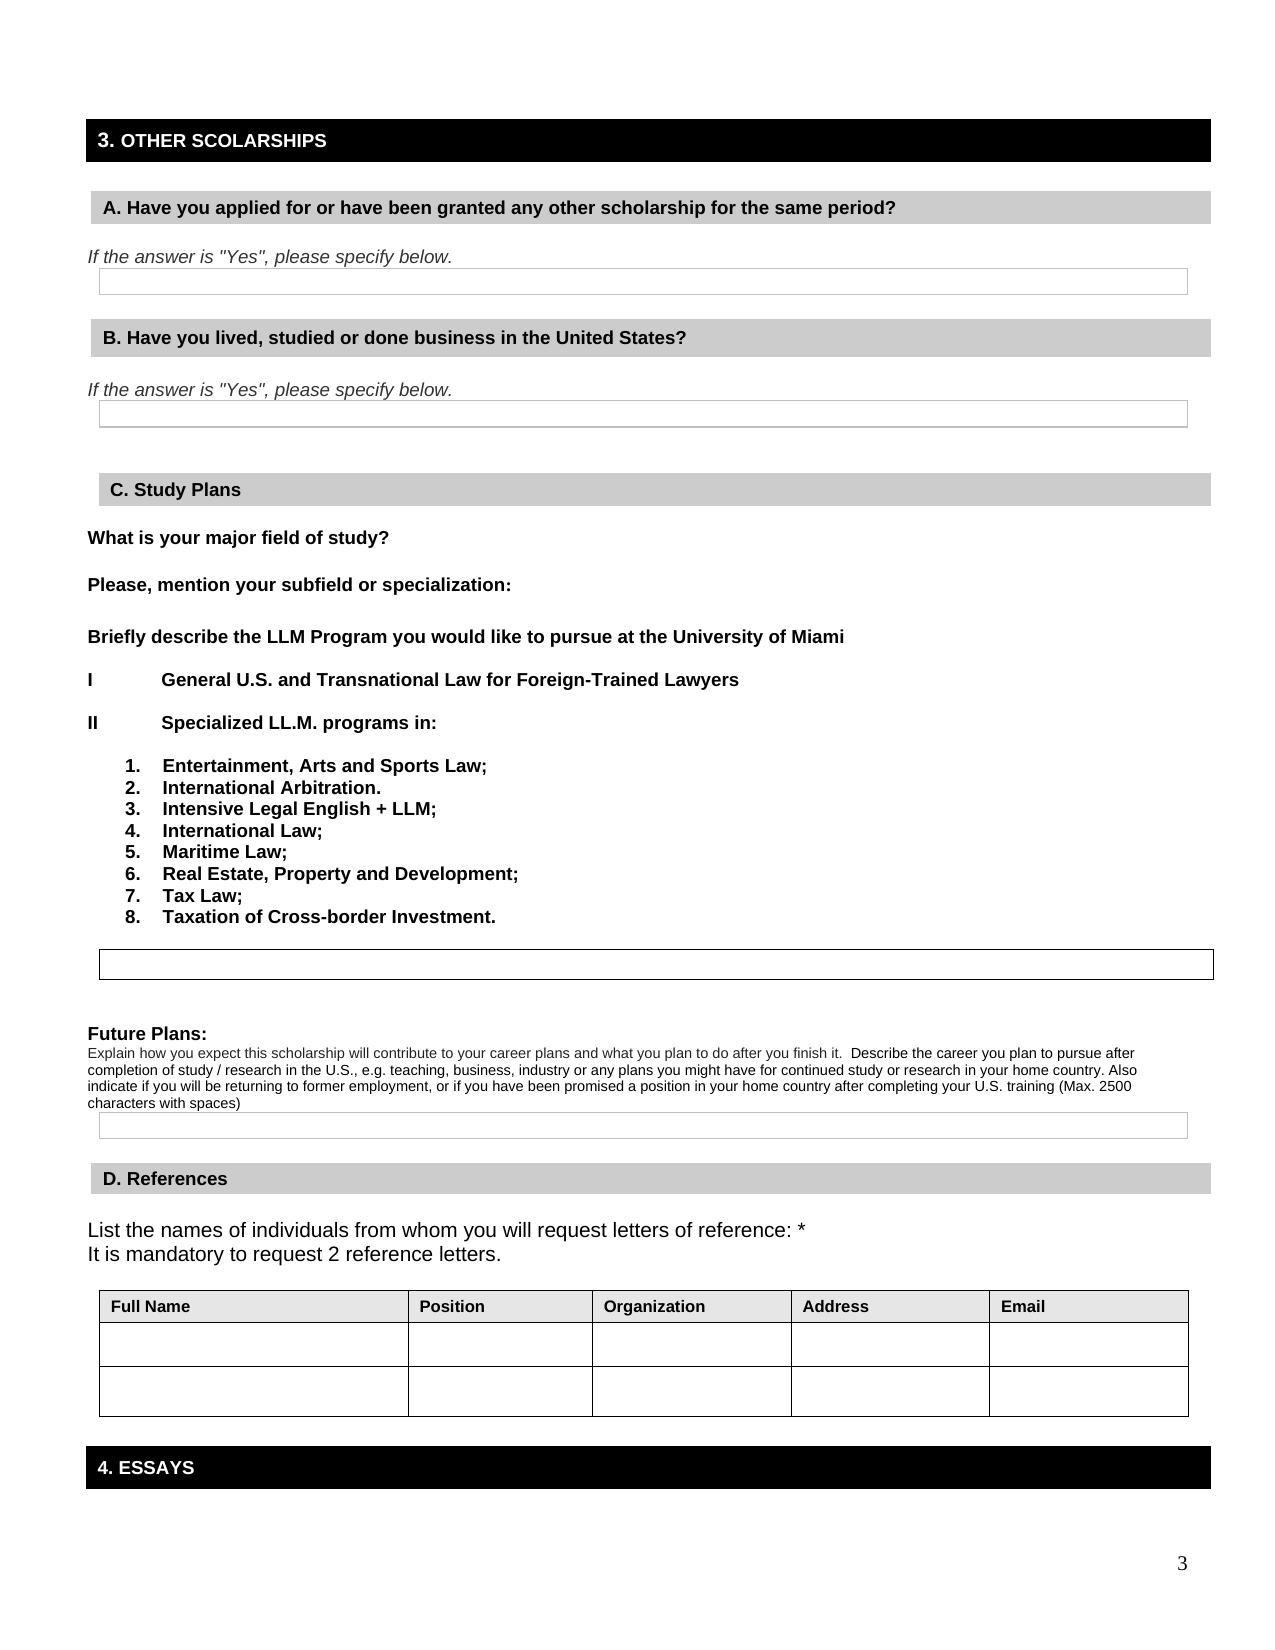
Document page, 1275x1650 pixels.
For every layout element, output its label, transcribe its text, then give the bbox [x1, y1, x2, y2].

table_cell [792, 1323, 989, 1366]
table_header Email [990, 1291, 1188, 1322]
table_header B. Have you lived, studied or done business in the United States? [91, 319, 1211, 357]
text Future Plans: [87, 1023, 1187, 1044]
text What is your major field of study? [87, 524, 1187, 550]
list Entertainment, Arts and Sports Law; [125, 755, 1187, 777]
table_header Address [792, 1291, 989, 1322]
list Real Estate, Property and Development; [125, 863, 1187, 884]
text Explain how you expect this scholarship will contribute to your career plans and what you plan to do after you finish it. Describe the career you plan to pursue after completion of study / research in the U.S., e.g. teaching, business, industry or any plans you might have for continued study or research in your home country. Also indicate if you will be returning to former employment, or if you have been promised a position in your home country after completing your training (Max. 2500 characters with spaces) [87, 1044, 1187, 1112]
table_header 3. OTHER SCOLARSHIPS [86, 119, 1211, 162]
table_header [100, 269, 1187, 294]
table_header [100, 1113, 1187, 1138]
table_cell [593, 1367, 791, 1416]
text If the answer is "Yes", please specify below. [87, 378, 1187, 400]
text II Specialized LL.M. programs in: [87, 712, 1187, 733]
list International Law; [125, 820, 1187, 841]
list Maritime Law; [125, 841, 1187, 863]
table_cell [100, 1367, 408, 1416]
table_cell [990, 1367, 1188, 1416]
text If the answer is "Yes", please specify below. [87, 246, 1187, 267]
table_header D. References [91, 1163, 1211, 1194]
table_cell [792, 1367, 989, 1416]
table_cell [990, 1323, 1188, 1366]
table_header Position [409, 1291, 592, 1322]
list International Arbitration. [125, 777, 1187, 798]
table_header [100, 401, 1187, 426]
text Please, mention your subfield or specialization: [87, 571, 1187, 597]
list Intensive Legal English + LLM; [125, 798, 1187, 820]
table_header [100, 950, 1213, 979]
table_header A. Have you applied for or have been granted any other scholarship for the same period? [91, 191, 1211, 224]
list Taxation of Cross-border Investment. [125, 906, 1187, 927]
text It is mandatory to request 2 reference letters. [87, 1242, 1187, 1266]
text Briefly describe the LLM Program you would like to pursue at the University of Miami [87, 626, 1187, 647]
table_header 4. ESSAYS [86, 1446, 1211, 1489]
table_cell [409, 1367, 592, 1416]
text I General U.S. and Transnational Law for Foreign-Trained Lawyers [87, 669, 1187, 690]
table_header Full Name [100, 1291, 408, 1322]
table_cell [100, 1323, 408, 1366]
text List the names of individuals from whom you will request letters of reference: * [87, 1218, 1187, 1242]
table_cell [409, 1323, 592, 1366]
list Tax Law; [125, 884, 1187, 906]
table_header C. Study Plans [99, 473, 1211, 506]
table_header Organization [593, 1291, 791, 1322]
table_cell [593, 1323, 791, 1366]
